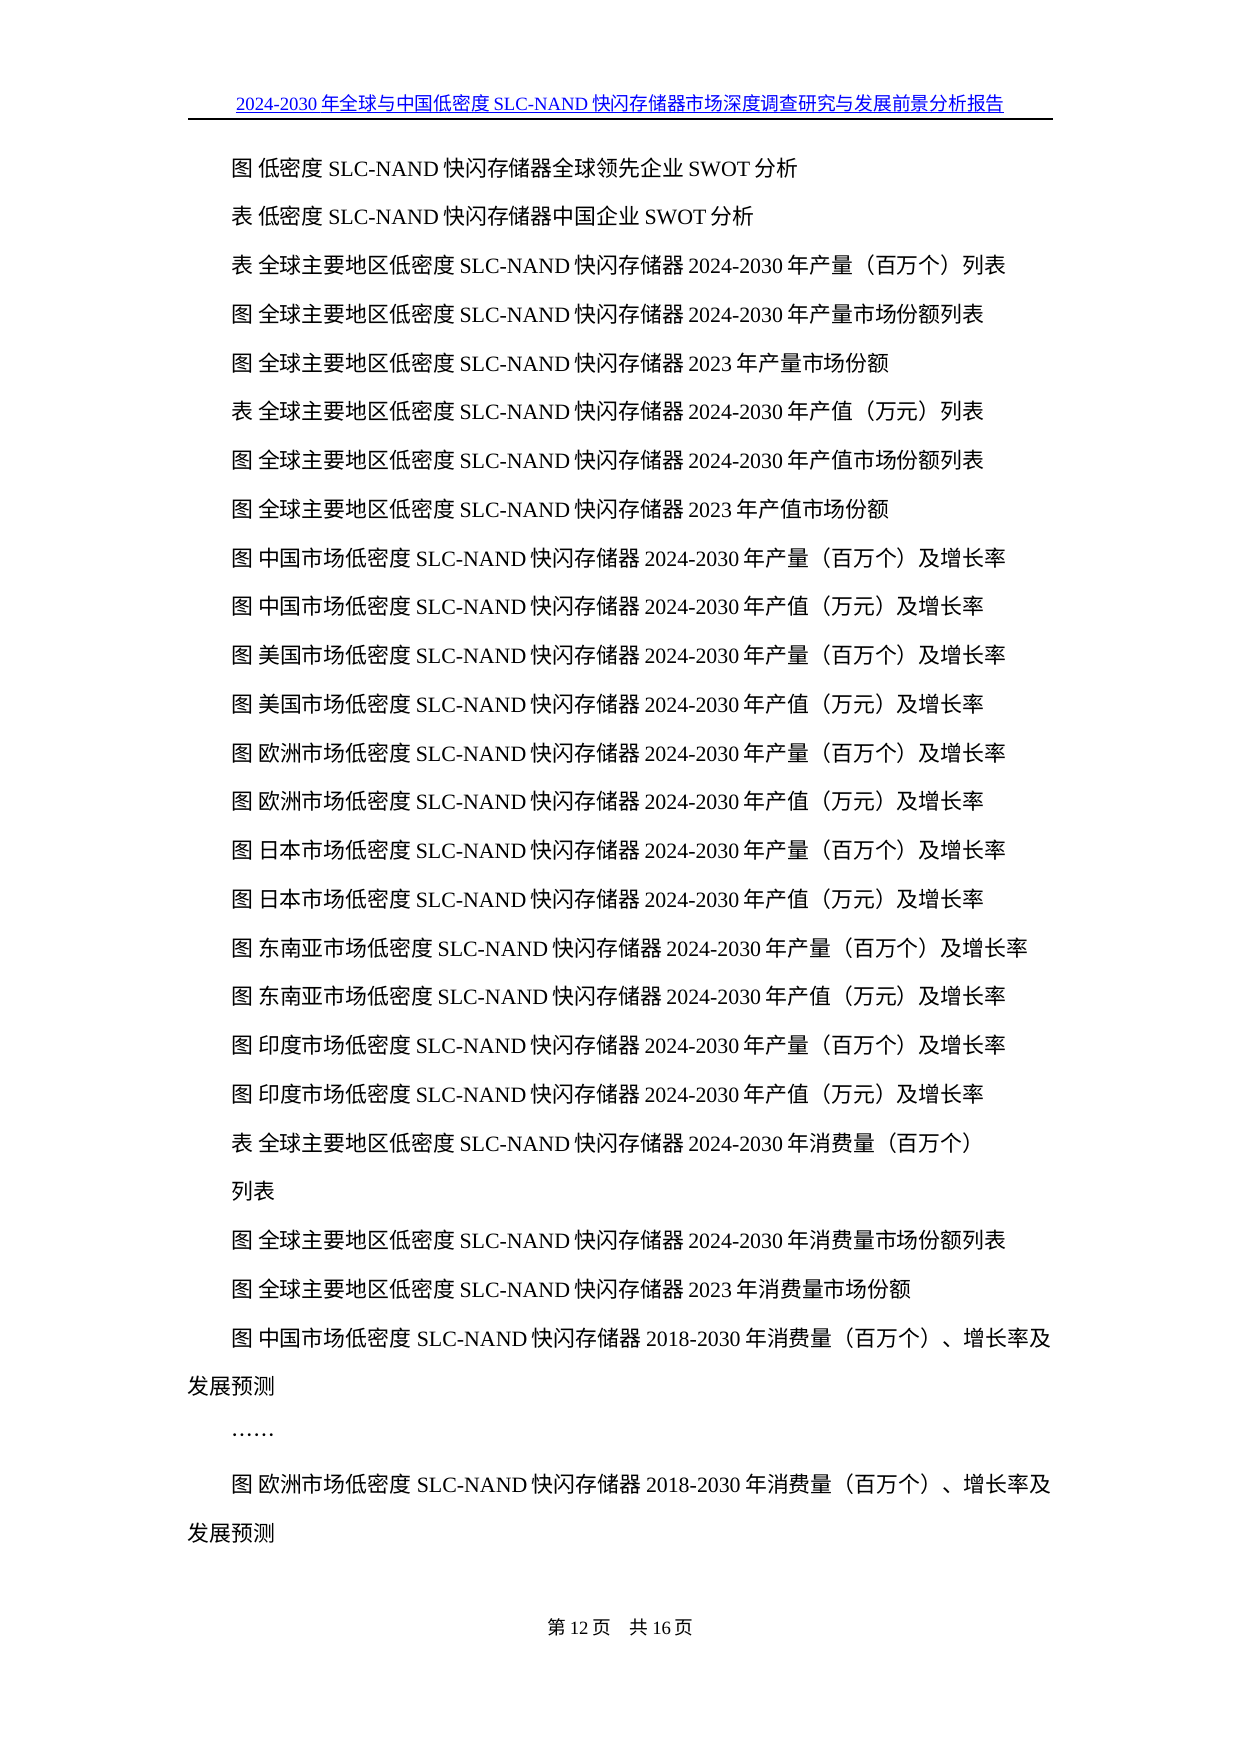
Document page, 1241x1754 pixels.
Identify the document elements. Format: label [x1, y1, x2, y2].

text [187, 150, 1053, 1548]
